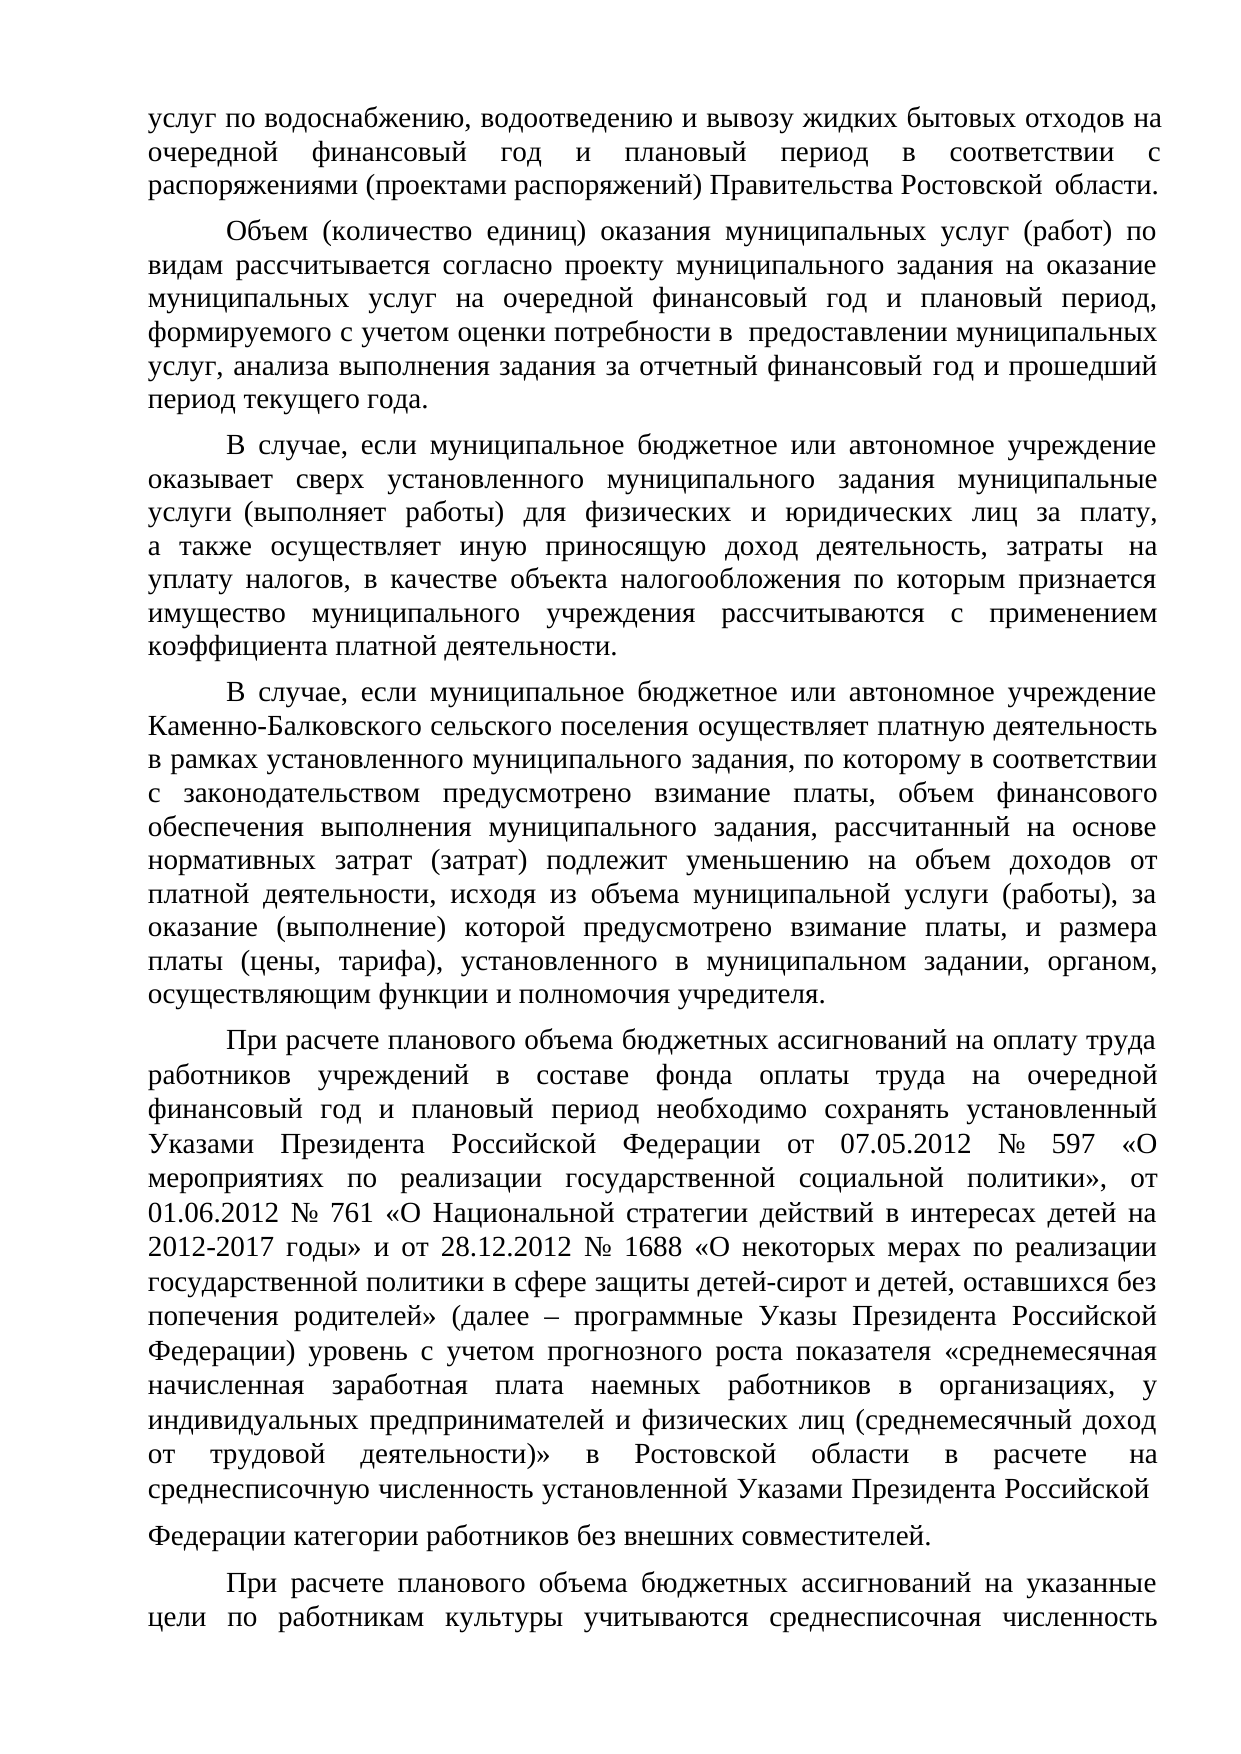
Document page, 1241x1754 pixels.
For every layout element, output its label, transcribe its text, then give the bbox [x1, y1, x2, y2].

text Федерации категории работников без внешних совместителей. [148, 1518, 1147, 1551]
text В случае, если муниципальное бюджетное или автономное учреждение оказывает сверх установленного муниципального задания муниципальные услуги (выполняет работы) для физических и юридических лиц за плату, а также осуществляет иную приносящую доход деятельность, затраты на уплату налогов, в качестве объекта налогообложения по которым признается имущество муниципального учреждения рассчитываются с применением коэффициента платной деятельности. [148, 427, 1157, 662]
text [148, 100, 1162, 201]
text В случае, если муниципальное бюджетное или автономное учреждение Каменно-Балковского сельского поселения осуществляет платную деятельность в рамках установленного муниципального задания, по которому в соответствии с законодательством предусмотрено взимание платы, объем финансового обеспечения выполнения муниципального задания, рассчитанный на основе нормативных затрат (затрат) подлежит уменьшению на объем доходов от платной деятельности, исходя из объема муниципальной услуги (работы), за оказание (выполнение) которой предусмотрено взимание платы, и размера платы (цены, тарифа), установленного в муниципальном задании, органом, осуществляющим функции и полномочия учредителя. [148, 674, 1157, 1010]
text Объем (количество единиц) оказания муниципальных услуг (работ) по видам рассчитывается согласно проекту муниципального задания на оказание муниципальных услуг на очередной финансовый год и плановый период, формируемого с учетом оценки потребности в предоставлении муниципальных услуг, анализа выполнения задания за отчетный финансовый год и прошедший период текущего года. [148, 213, 1157, 415]
text При расчете планового объема бюджетных ассигнований на оплату труда работников учреждений в составе фонда оплаты труда на очередной финансовый год и плановый период необходимо сохранять установленный Указами Президента Российской Федерации от 07.05.2012 № 597 «О мероприятиях по реализации государственной социальной политики», от 01.06.2012 № 761 «О Национальной стратегии действий в интересах детей на 2012-2017 годы» и от 28.12.2012 № 1688 «О некоторых мерах по реализации государственной политики в сфере защиты детей-сирот и детей, оставшихся без попечения родителей» (далее – программные Указы Президента Российской Федерации) уровень с учетом прогнозного роста показателя «среднемесячная начисленная заработная плата наемных работников в организациях, у индивидуальных предпринимателей и физических лиц (среднемесячный доход от трудовой деятельности)» в Ростовской области в расчете на среднесписочную численность установленной Указами Президента Российской [148, 1022, 1157, 1504]
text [148, 1565, 1157, 1633]
